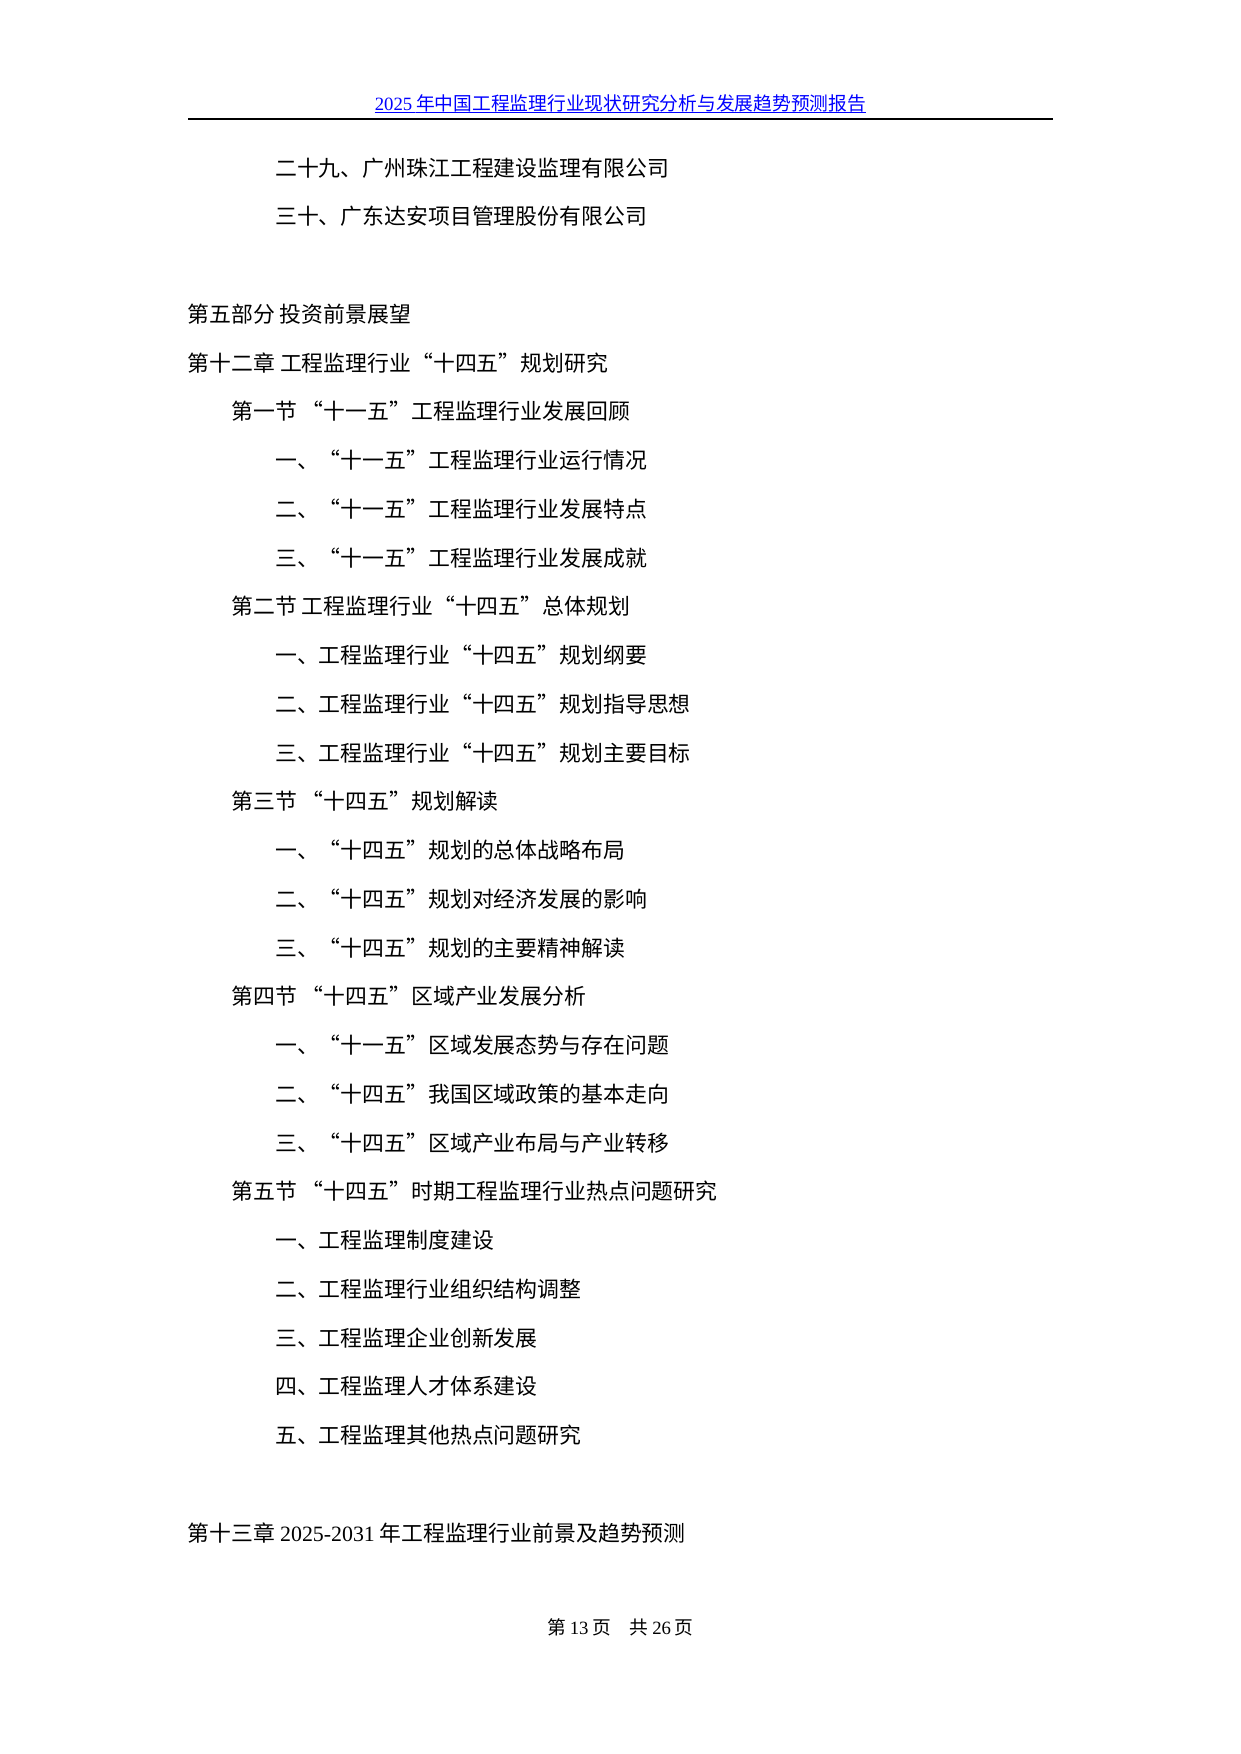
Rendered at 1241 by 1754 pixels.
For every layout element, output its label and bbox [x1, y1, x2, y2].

text [187, 150, 1053, 1548]
